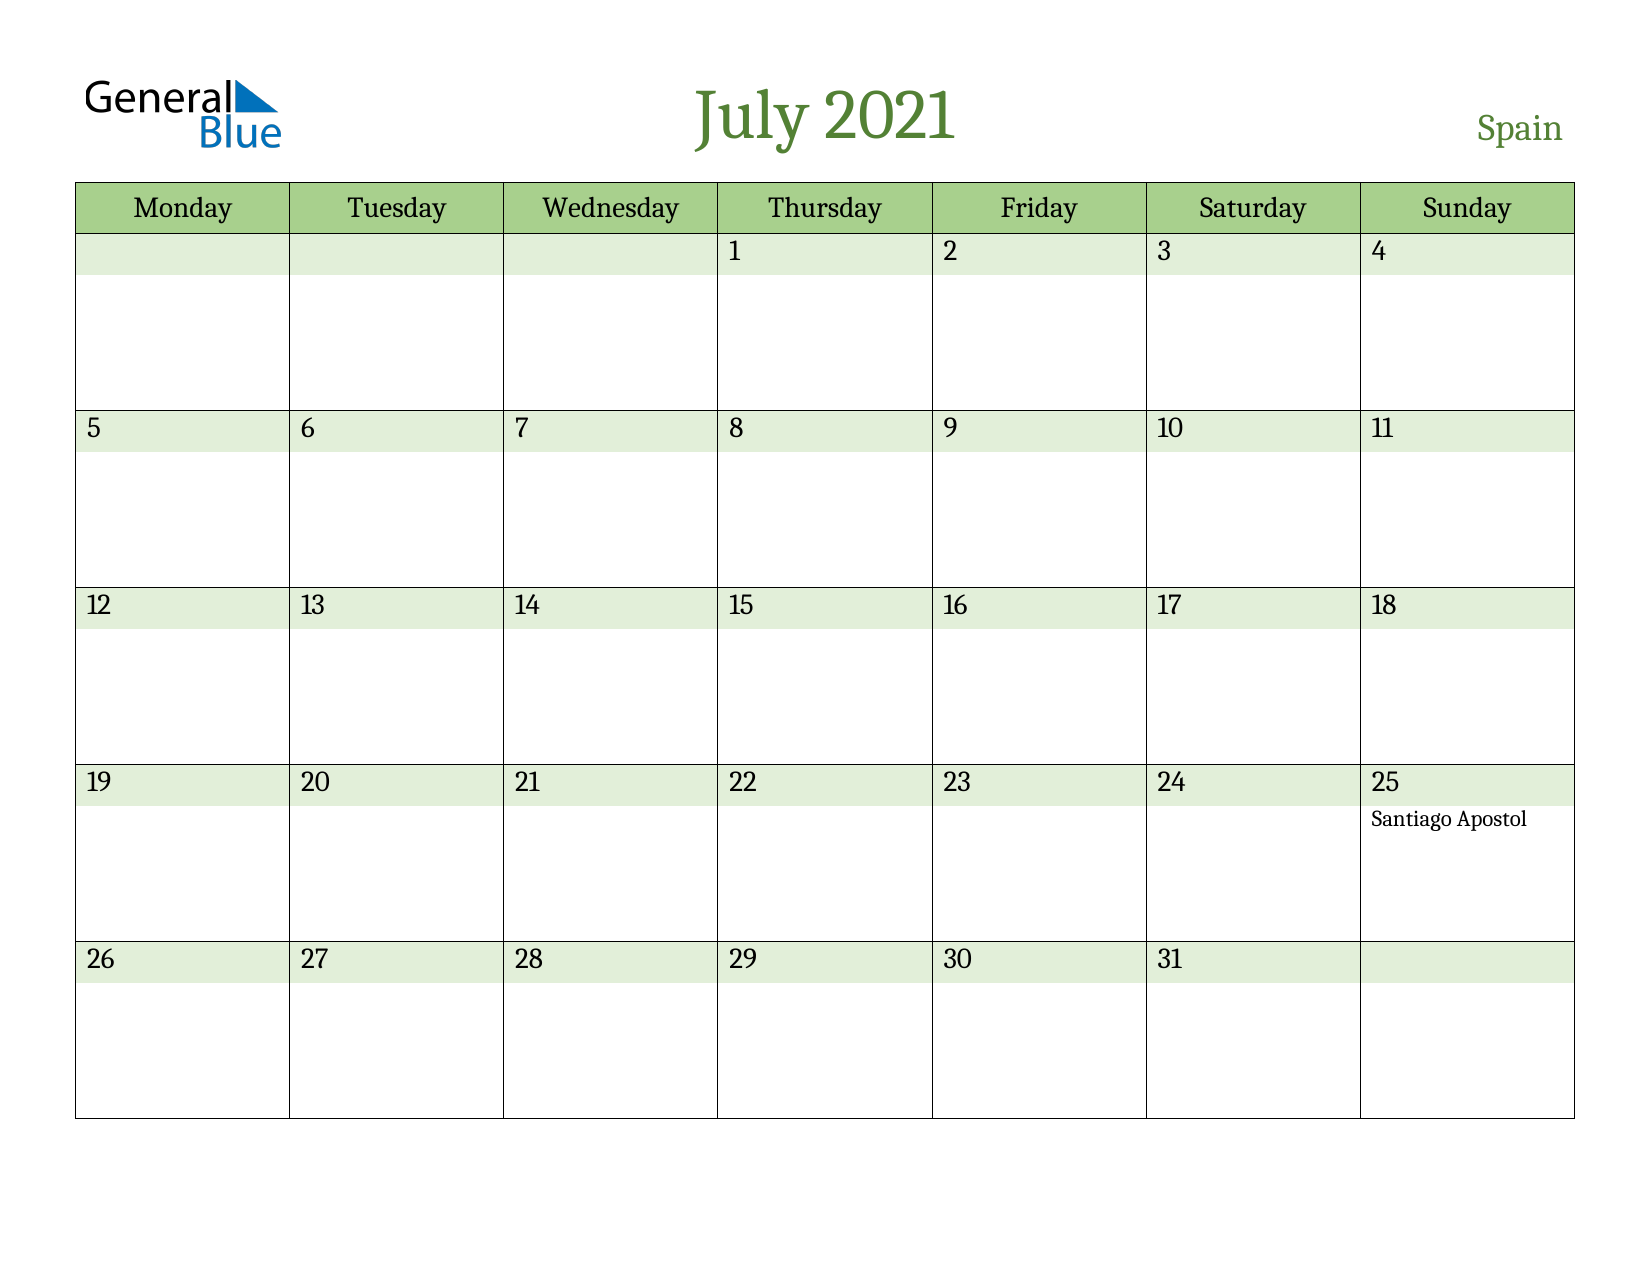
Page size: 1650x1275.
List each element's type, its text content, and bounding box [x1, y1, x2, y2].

table_cell 29 [718, 942, 932, 983]
table_cell [504, 234, 717, 275]
table_cell 20 [290, 765, 503, 806]
table_cell [718, 629, 932, 764]
table_cell 6 [290, 411, 503, 452]
table_cell [504, 275, 717, 410]
table_cell [290, 629, 503, 764]
table_cell 28 [504, 942, 717, 983]
table_cell [76, 983, 289, 1118]
table_cell 17 [1147, 588, 1360, 629]
table_cell 10 [1147, 411, 1360, 452]
picture [86, 80, 281, 148]
table_cell Thursday [718, 183, 932, 233]
table_cell [718, 806, 932, 941]
table_cell [504, 452, 717, 587]
table_cell 18 [1361, 588, 1574, 629]
table_cell [290, 452, 503, 587]
table_cell 27 [290, 942, 503, 983]
table_cell [1147, 983, 1360, 1118]
table_cell 22 [718, 765, 932, 806]
table_cell Saturday [1147, 183, 1360, 233]
table_cell Wednesday [504, 183, 717, 233]
table_cell 4 [1361, 234, 1574, 275]
table_header Spain [1146, 75, 1574, 182]
table_cell 21 [504, 765, 717, 806]
table_cell Friday [933, 183, 1146, 233]
table_cell [76, 629, 289, 764]
table_cell 31 [1147, 942, 1360, 983]
table_cell 9 [933, 411, 1146, 452]
table_cell 7 [504, 411, 717, 452]
table_cell 15 [718, 588, 932, 629]
table_cell Sunday [1361, 183, 1574, 233]
table_cell Monday [76, 183, 289, 233]
table_cell Tuesday [290, 183, 503, 233]
table_cell [1361, 983, 1574, 1118]
table_cell [933, 275, 1146, 410]
table_cell [933, 983, 1146, 1118]
table_cell 23 [933, 765, 1146, 806]
table_cell 5 [76, 411, 289, 452]
table_cell [1147, 452, 1360, 587]
table_cell [504, 629, 717, 764]
table_cell [1361, 629, 1574, 764]
table_cell [76, 234, 289, 275]
table_cell [718, 452, 932, 587]
table_cell [290, 234, 503, 275]
table_cell [1147, 275, 1360, 410]
table_cell [290, 806, 503, 941]
table_header [76, 75, 503, 182]
table_cell 2 [933, 234, 1146, 275]
table_cell 8 [718, 411, 932, 452]
table_cell [290, 275, 503, 410]
table_cell [504, 983, 717, 1118]
table_cell [1361, 452, 1574, 587]
table_cell 25 [1361, 765, 1574, 806]
table_cell [933, 452, 1146, 587]
table_cell [76, 806, 289, 941]
table_cell [1361, 275, 1574, 410]
table_cell [718, 275, 932, 410]
table_cell 16 [933, 588, 1146, 629]
table_cell 19 [76, 765, 289, 806]
table_cell 30 [933, 942, 1146, 983]
table_cell [933, 806, 1146, 941]
table_cell [933, 629, 1146, 764]
table_cell 13 [290, 588, 503, 629]
table_cell [76, 452, 289, 587]
table_cell 26 [76, 942, 289, 983]
table_cell [718, 983, 932, 1118]
table_cell [1147, 629, 1360, 764]
table_cell [1361, 942, 1574, 983]
table_cell 12 [76, 588, 289, 629]
table_cell [290, 983, 503, 1118]
table_cell [504, 806, 717, 941]
table_cell 11 [1361, 411, 1574, 452]
table_cell Santiago Apostol [1361, 806, 1574, 941]
table_cell 14 [504, 588, 717, 629]
table_header July 2021 [504, 75, 1146, 182]
table_cell [76, 275, 289, 410]
table_cell 24 [1147, 765, 1360, 806]
table_cell 1 [718, 234, 932, 275]
table_cell 3 [1147, 234, 1360, 275]
table_cell [1147, 806, 1360, 941]
